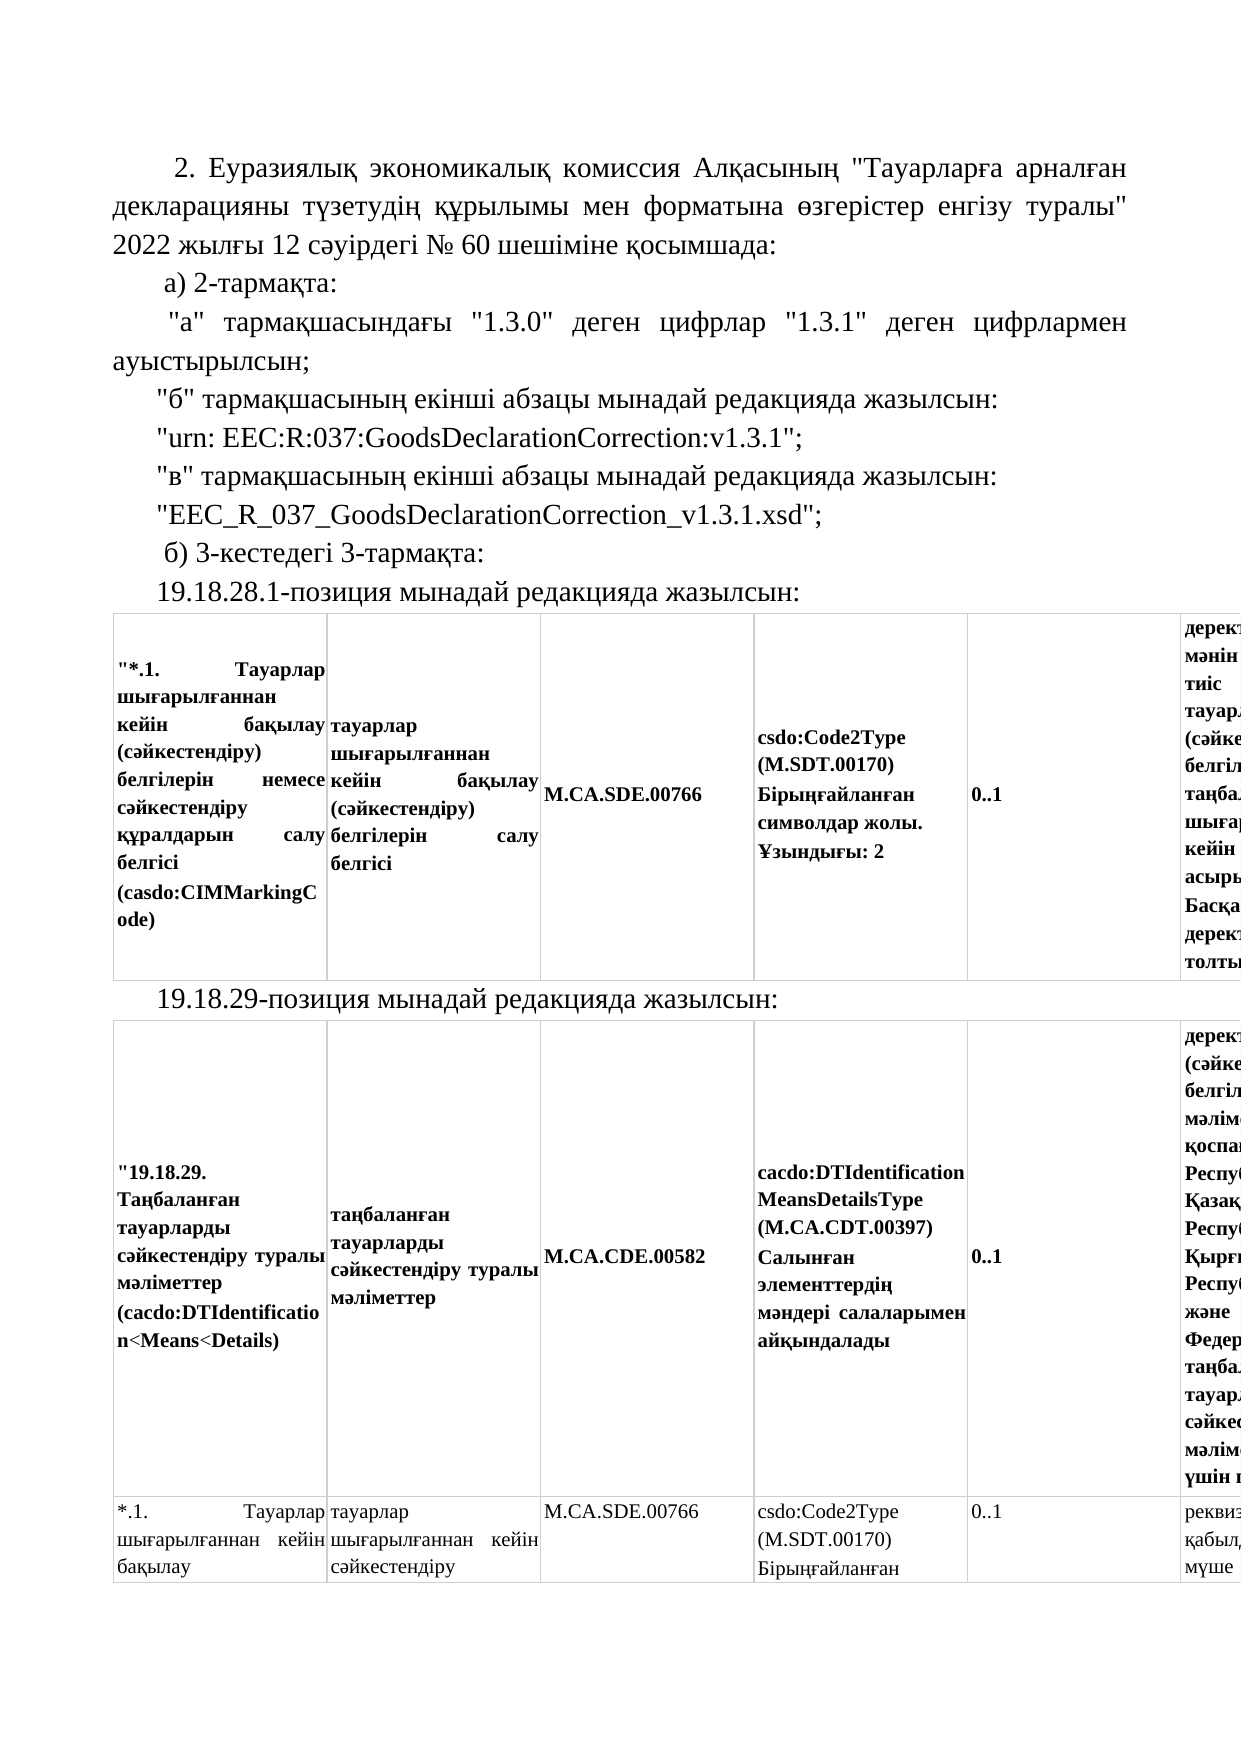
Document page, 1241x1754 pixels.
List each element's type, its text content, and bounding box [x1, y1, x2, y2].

table_header деректеме "ПВ" мәнін қабылдауы тиіс – егер тауарларды бақылау (сәйкестендіру) белгілерімен таңбалау тауарлар шығарылғаннан кейін жүзеге асырылса. Басқа жағдайларда деректеме толтырылмайды"; [1181, 614, 1240, 980]
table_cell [328, 1497, 540, 1582]
table_header M.CA.CDE.00582 [541, 1021, 753, 1496]
text "urn: EEC:R:037:GoodsDeclarationCorrection:v1.3.1"; [112, 420, 1128, 453]
table_header cacdo:‌DTIdentification‌Means‌Details‌Type (M.CA.CDT.00397) Салынған элементтердің мәндері салаларымен айқындалады [755, 1021, 967, 1496]
text 19.18.28.1-позиция мынадай редакцияда жазылсын: [112, 574, 1128, 607]
table_header "19.18.29. Таңбаланған тауарларды сәйкестендіру туралы мәліметтер (cacdo:‌DTIdentification<Means<Details) [114, 1021, 326, 1496]
text а) 2-тармақта: [112, 266, 1128, 299]
text "EEC_R_037_GoodsDeclarationCorrection_v1.3.1.xsd"; [112, 497, 1128, 530]
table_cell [755, 1497, 967, 1582]
table_header тауарлар шығарылғаннан кейін бақылау (сәйкестендіру) белгілерін салу белгісі [328, 614, 540, 980]
text "в" тармақшасының екінші абзацы мынадай редакцияда жазылсын: [112, 458, 1128, 492]
table_header 0..1 [968, 1021, 1180, 1496]
table_header M.CA.SDE.00766 [541, 614, 753, 980]
table_header "*.1. Тауарлар шығарылғаннан кейін бақылау (сәйкестендіру) белгілерін немесе сәйкестендіру құралдарын салу белгісі (casdo:‌CIMMarking‌Code) [114, 614, 326, 980]
table_header csdo:Code2Type (M.SDT.00170) Бірыңғайланған символдар жолы. Ұзындығы: 2 [755, 614, 967, 980]
table_header таңбаланған тауарларды сәйкестендіру туралы мәліметтер [328, 1021, 540, 1496]
table_header 0..1 [968, 614, 1180, 980]
text "а" тармақшасындағы "1.3.0" деген цифрлар "1.3.1" деген цифрлармен ауыстырылсын; [112, 304, 1128, 376]
text 2. Еуразиялық экономикалық комиссия Алқасының "Тауарларға арналған декларацияны түзетудің құрылымы мен форматына өзгерістер енгізу туралы" 2022 жылғы 12 сәуірдегі № 60 шешіміне қосымшада: [112, 150, 1128, 261]
text 19.18.29-позиция мынадай редакцияда жазылсын: [112, 981, 1128, 1015]
text "б" тармақшасының екінші абзацы мынадай редакцияда жазылсын: [112, 381, 1128, 415]
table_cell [1181, 1497, 1240, 1582]
table_header деректеме бақылау (сәйкестендіру) белгілері туралы мәліметтерді қоспағанда, Беларусь Республикасында, Қазақстан Республикасында, Қырғыз Республикасында және Ресей Федерациясында таңбаланған тауарларды сәйкестендіру туралы мәліметтерді көрсету үшін пайдаланылады [1181, 1021, 1240, 1496]
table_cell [114, 1497, 326, 1582]
table_cell M.CA.SDE.00766 [541, 1497, 753, 1582]
table_cell 0..1 [968, 1497, 1180, 1582]
text б) 3-кестедегі 3-тармақта: [112, 535, 1128, 569]
